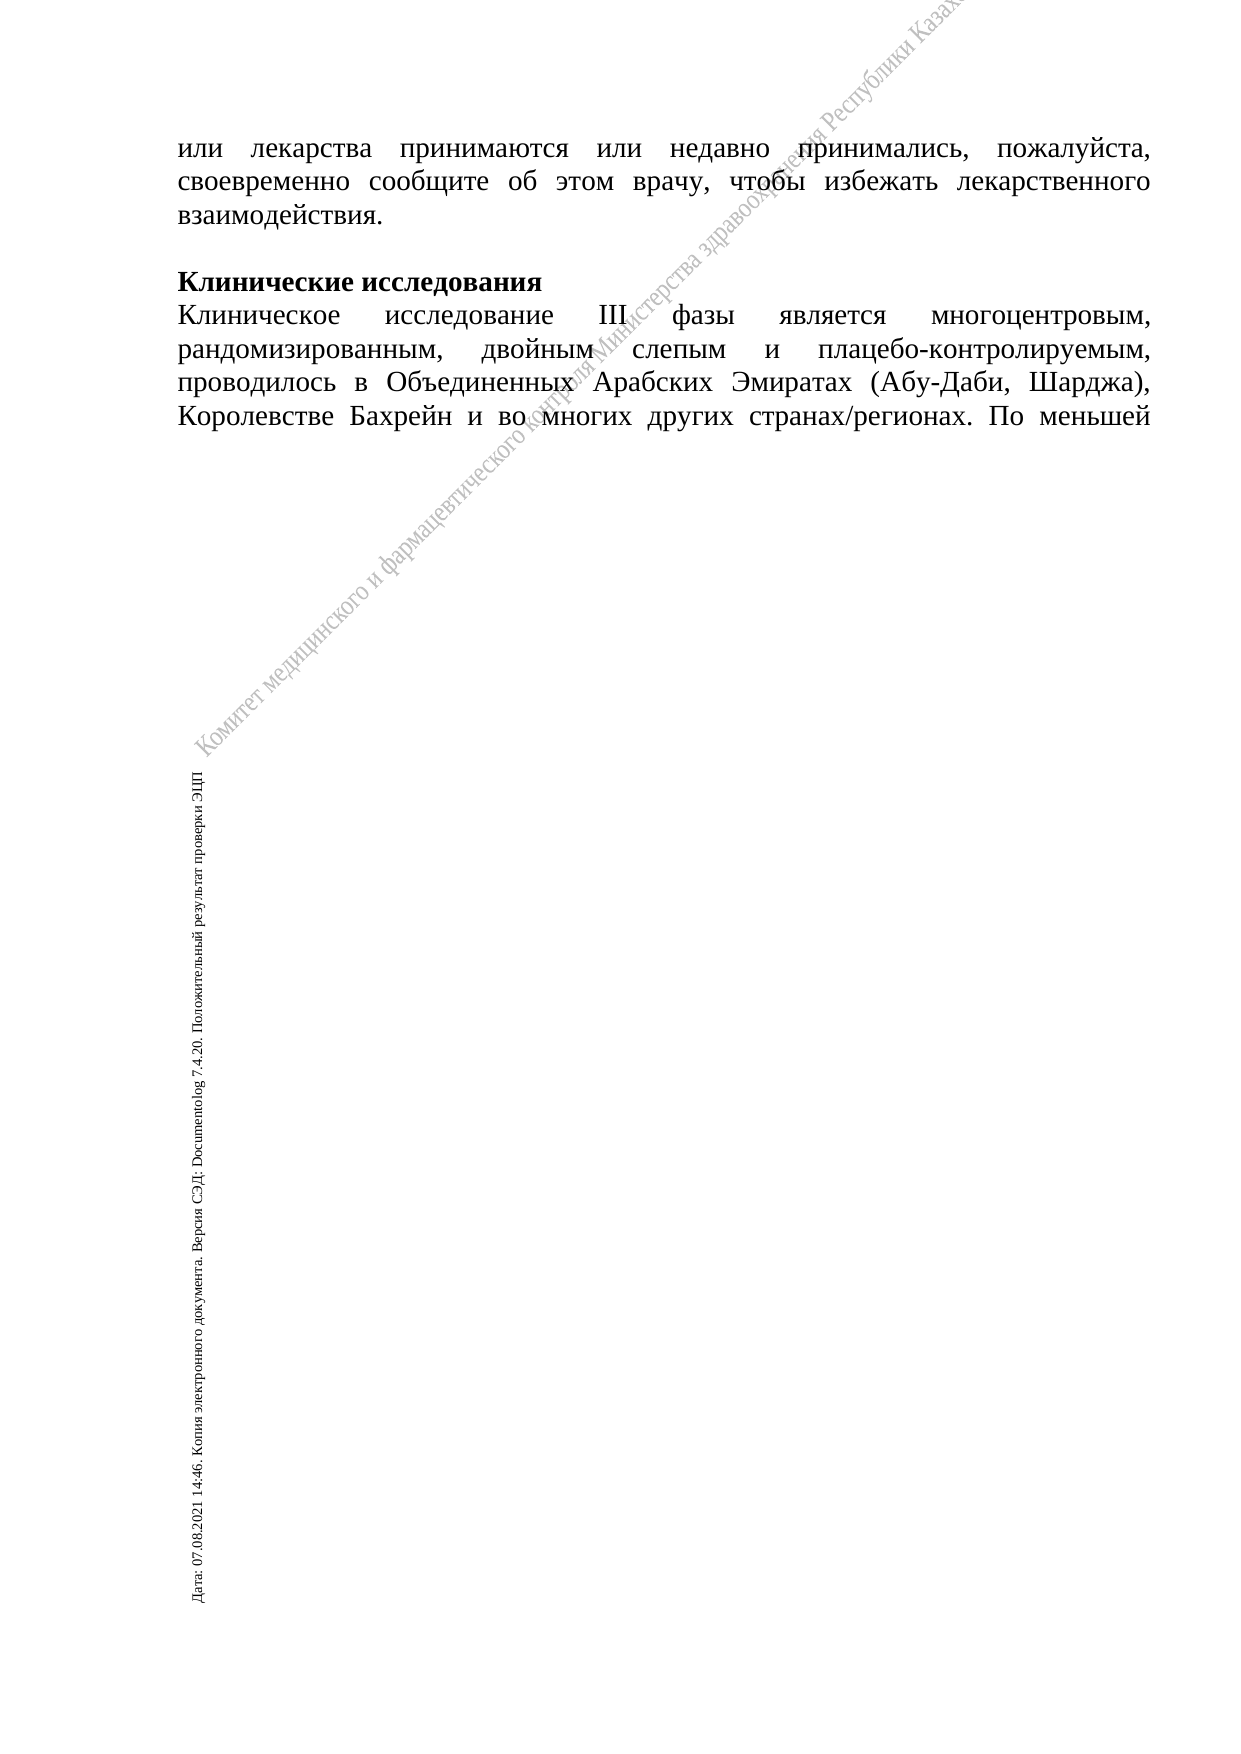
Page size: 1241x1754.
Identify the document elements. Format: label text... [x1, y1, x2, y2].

text Клиническое исследование III фазы является многоцентровым, рандомизированным, двойным слепым и плацебо-контролируемым, проводилось в Объединенных Арабских Эмиратах (Абу-Даби, Шарджа), Королевстве Бахрейн и во многих других странах/регионах. По меньшей мере 45 000 здоровых субъектов в возрасте 18 лет и старше были рандомизированы для получения вакцины-кандидата 1 (данный продукт), вакцины-кандидата 2 или плацебо с режимом двух доз (0, 21 (+7) дней) для оценки эффективности, безопасности и иммуногенности вакцины. Гипотеза первичного исследования заключалась в том, что нижний предел 95% доверительного интервала (95°ДИ) эффективности вакцины (ЭВ), рассчитанный от 14 дня [177, 297, 1152, 432]
text 2. Комбинированное применение с другими лекарственными средствами: комбинированное применение с иммуносупрессивными препаратами, такими как иммуносупрессивные средства, лекарственные средства для химиотерапии, анти-метаболические препараты, алкилирующие агенты, цитотоксические препараты, кортикостероиды и т.д. могут снизить иммунный ответ организма на данный продукт. Если какие-либо вакцины или лекарства принимаются или недавно принимались, пожалуйста, своевременно сообщите об этом врачу, чтобы избежать лекарственного взаимодействия. [177, 130, 1152, 230]
text Клинические исследования [177, 264, 1152, 297]
